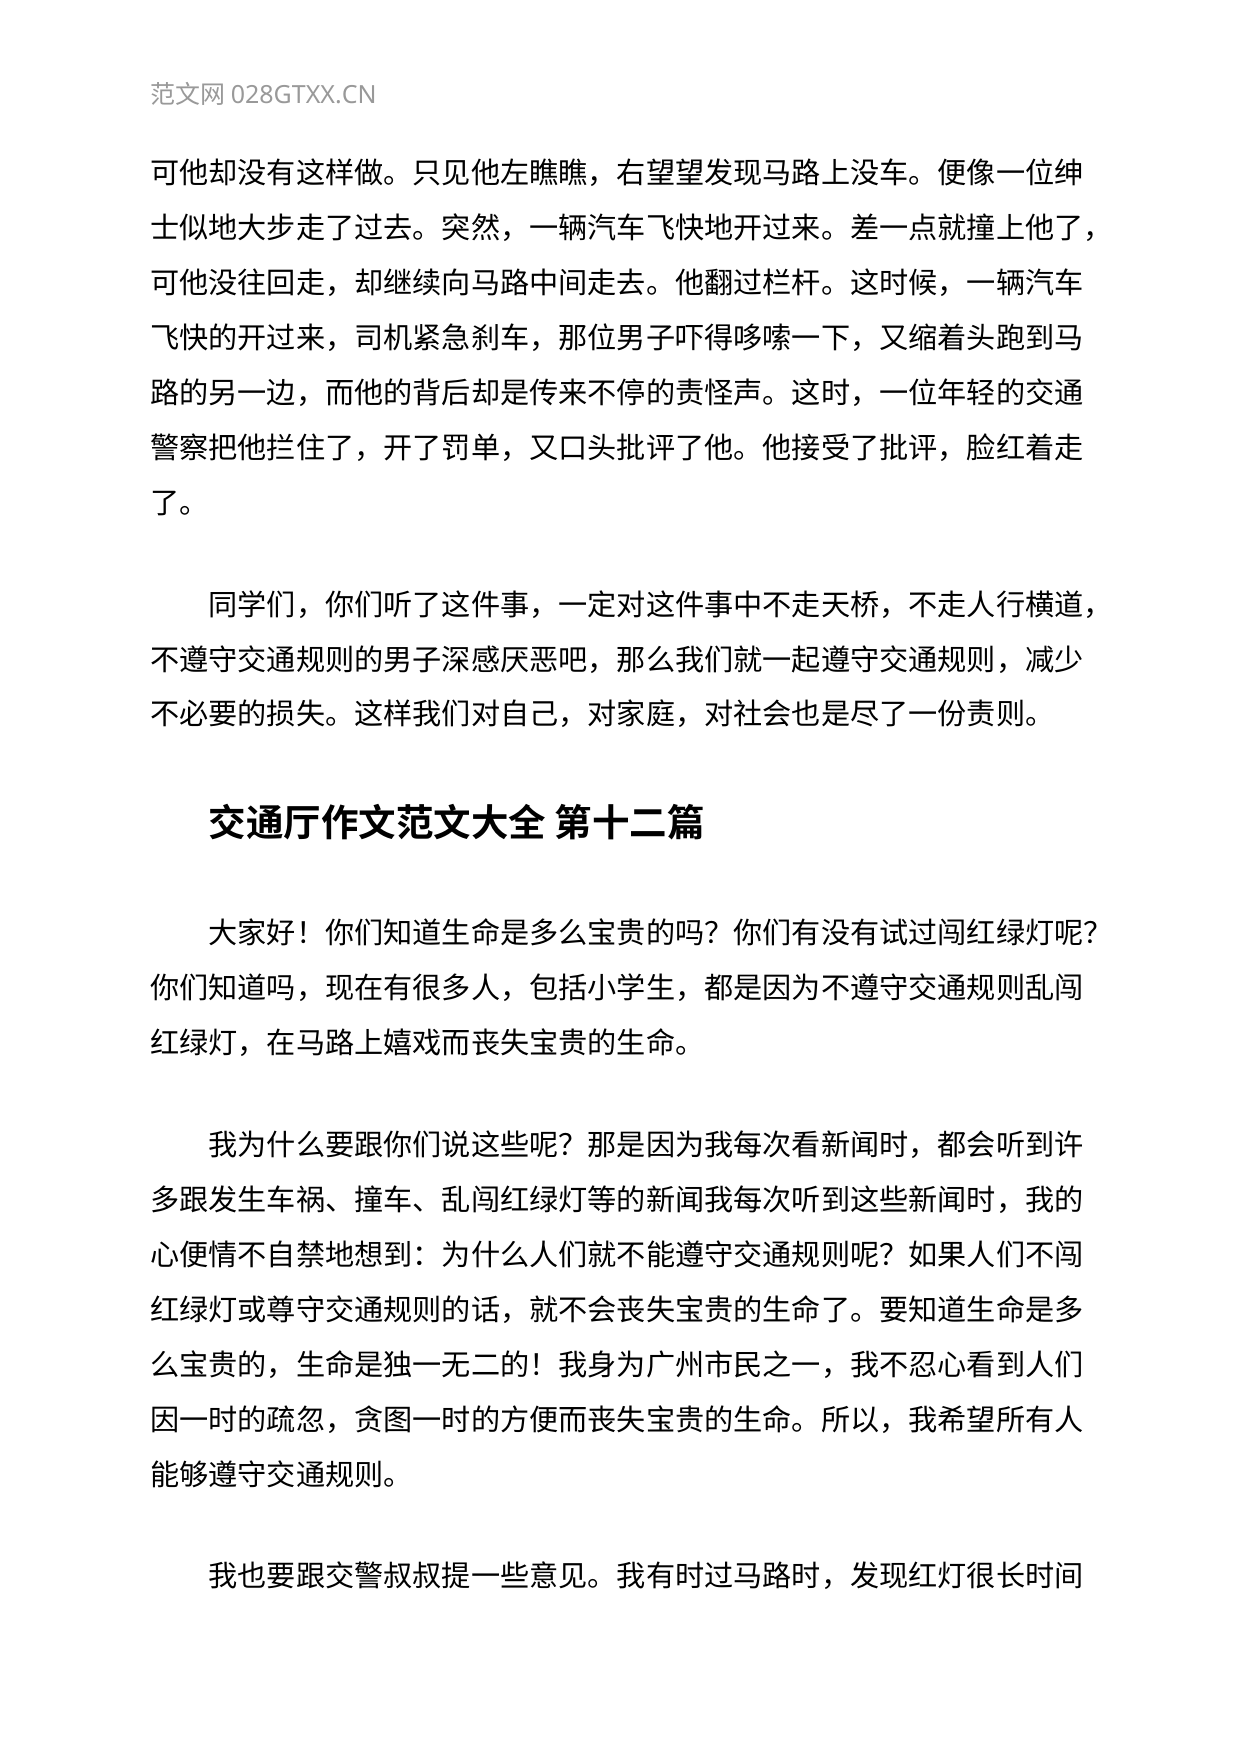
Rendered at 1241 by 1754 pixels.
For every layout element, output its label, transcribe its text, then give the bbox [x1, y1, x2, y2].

text 交通厅作文范文大全 第十二篇 [150, 793, 1090, 847]
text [150, 150, 1090, 522]
text 大家好！你们知道生命是多么宝贵的吗？你们有没有试过闯红绿灯呢？你们知道吗，现在有很多人，包括小学生，都是因为不遵守交通规则乱闯红绿灯，在马路上嬉戏而丧失宝贵的生命。 [150, 910, 1090, 1062]
text 同学们，你们听了这件事，一定对这件事中不走天桥，不走人行横道，不遵守交通规则的男子深感厌恶吧，那么我们就一起遵守交通规则，减少不必要的损失。这样我们对自己，对家庭，对社会也是尽了一份责则。 [150, 581, 1090, 733]
text 我为什么要跟你们说这些呢？那是因为我每次看新闻时，都会听到许多跟发生车祸、撞车、乱闯红绿灯等的新闻我每次听到这些新闻时，我的心便情不自禁地想到：为什么人们就不能遵守交通规则呢？如果人们不闯红绿灯或尊守交通规则的话，就不会丧失宝贵的生命了。要知道生命是多么宝贵的，生命是独一无二的！我身为广州市民之一，我不忍心看到人们因一时的疏忽，贪图一时的方便而丧失宝贵的生命。所以，我希望所有人能够遵守交通规则。 [150, 1122, 1090, 1493]
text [150, 1553, 1090, 1595]
